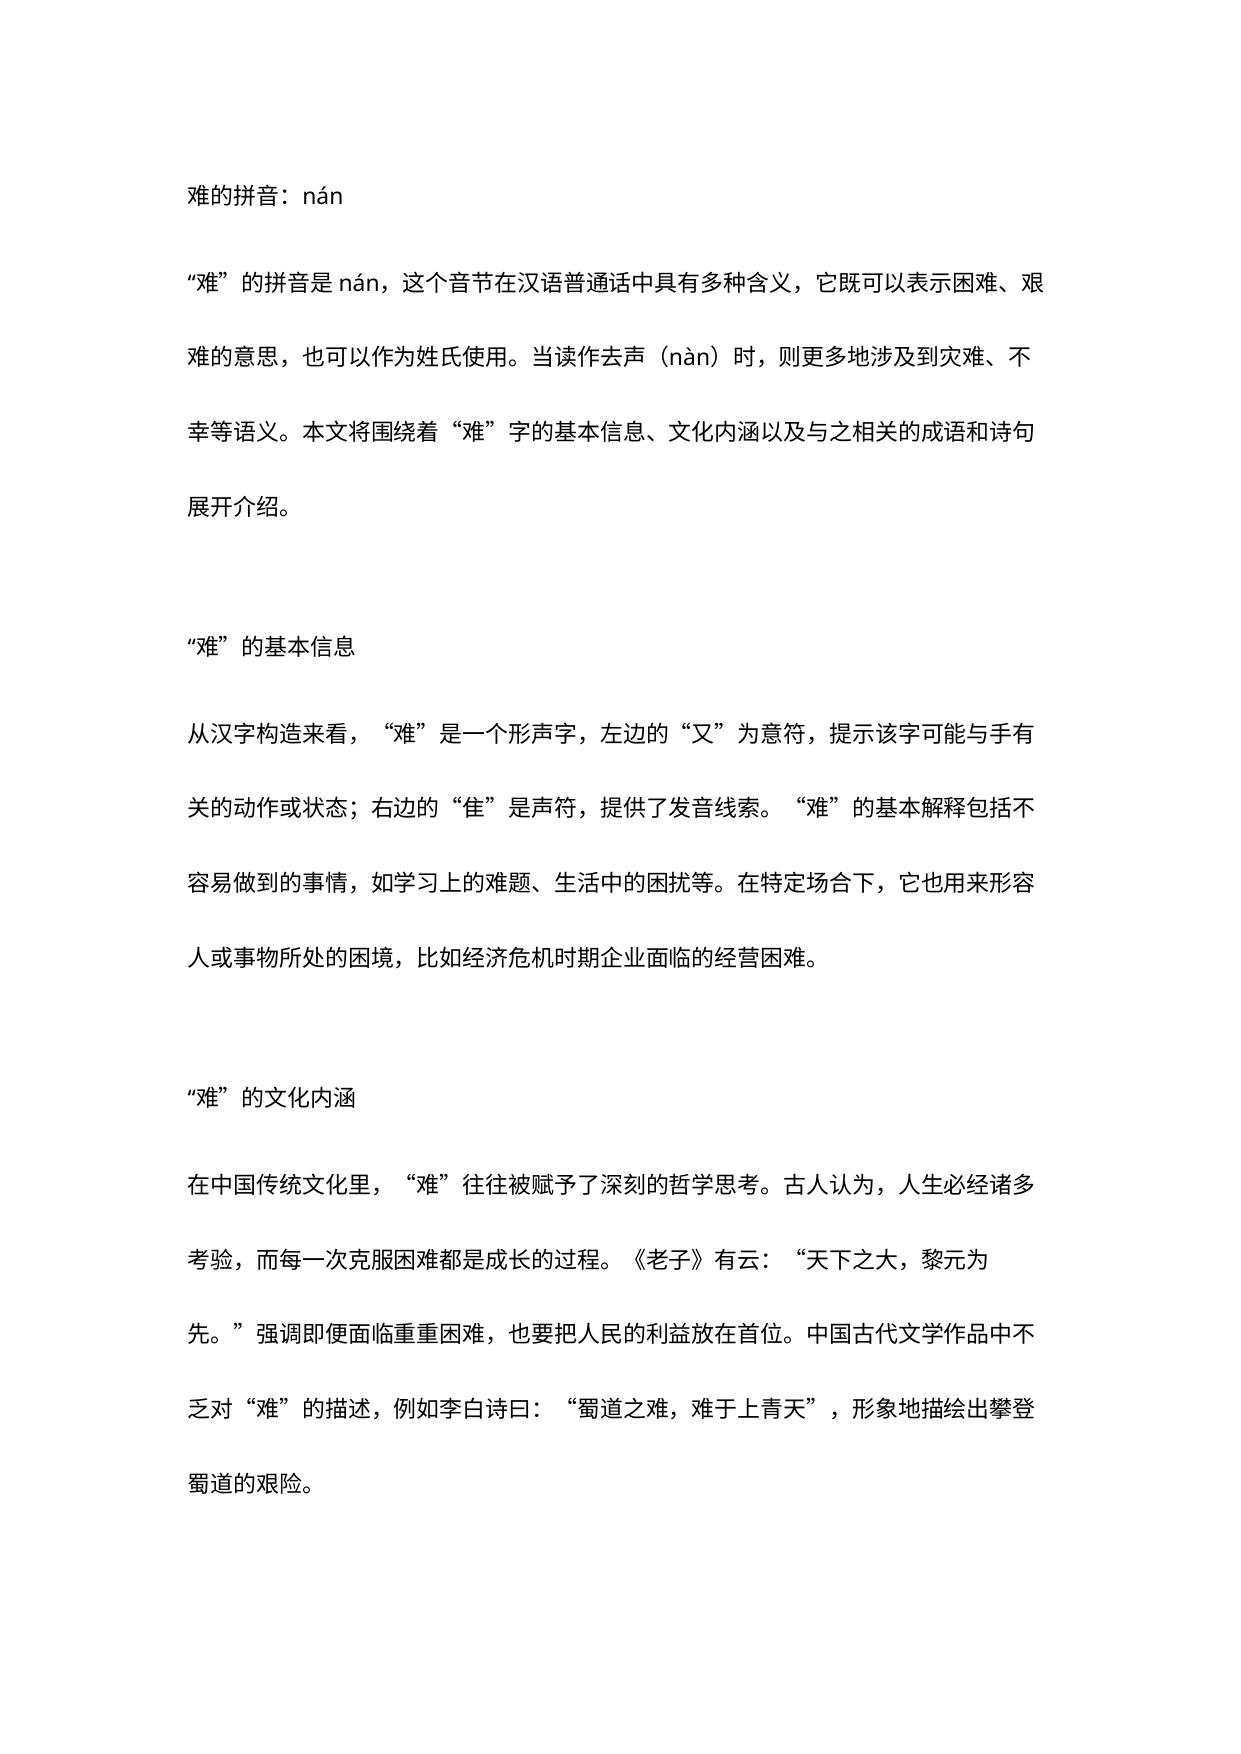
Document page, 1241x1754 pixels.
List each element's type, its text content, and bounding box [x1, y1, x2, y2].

text 难的拼音：nán [187, 162, 1053, 227]
text “难”的基本信息 [187, 613, 1053, 678]
text 从汉字构造来看，“难”是一个形声字，左边的“又”为意符，提示该字可能与手有关的动作或状态；右边的“隹”是声符，提供了发音线索。“难”的基本解释包括不容易做到的事情，如学习上的难题、生活中的困扰等。在特定场合下，它也用来形容人或事物所处的困境，比如经济危机时期企业面临的经营困难。 [187, 700, 1053, 989]
text 在中国传统文化里，“难”往往被赋予了深刻的哲学思考。古人认为，人生必经诸多考验，而每一次克服困难都是成长的过程。《老子》有云：“天下之大，黎元为先。”强调即便面临重重困难，也要把人民的利益放在首位。中国古代文学作品中不乏对“难”的描述，例如李白诗曰：“蜀道之难，难于上青天”，形象地描绘出攀登蜀道的艰险。 [187, 1151, 1053, 1515]
text “难”的拼音是 nán，这个音节在汉语普通话中具有多种含义，它既可以表示困难、艰难的意思，也可以作为姓氏使用。当读作去声（nàn）时，则更多地涉及到灾难、不幸等语义。本文将围绕着“难”字的基本信息、文化内涵以及与之相关的成语和诗句展开介绍。 [187, 249, 1053, 538]
text “难”的文化内涵 [187, 1064, 1053, 1129]
